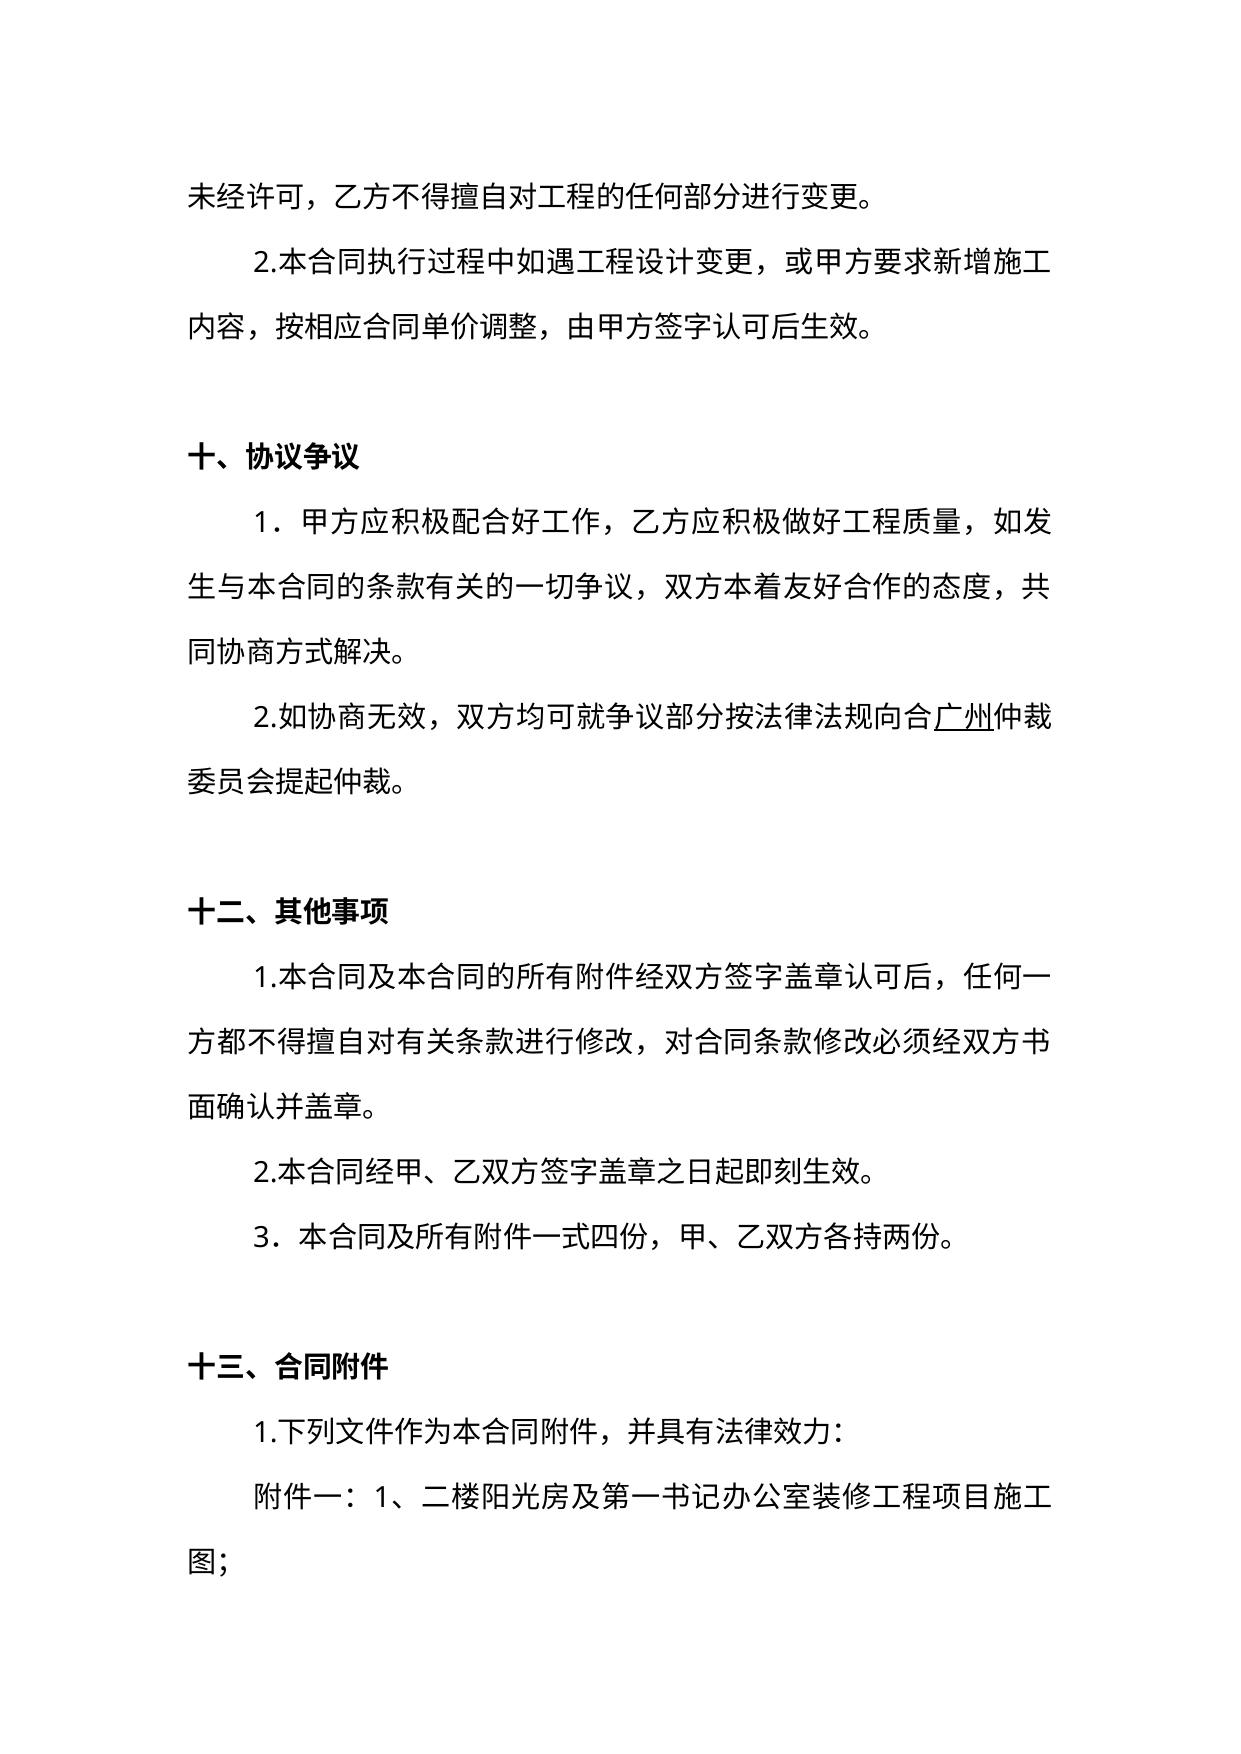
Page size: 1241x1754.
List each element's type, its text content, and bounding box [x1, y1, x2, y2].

text 1．甲方应积极配合好工作，乙方应积极做好工程质量，如发生与本合同的条款有关的一切争议，双方本着友好合作的态度，共同协商方式解决。 [187, 487, 1053, 682]
text 1.本合同及本合同的所有附件经双方签字盖章认可后，任何一方都不得擅自对有关条款进行修改，对合同条款修改必须经双方书面确认并盖章。 [187, 942, 1053, 1137]
text 2.本合同执行过程中如遇工程设计变更，或甲方要求新增施工内容，按相应合同单价调整，由甲方签字认可后生效。 [187, 227, 1053, 357]
text 十二、其他事项 [187, 877, 1053, 942]
text 2.本合同经甲、乙双方签字盖章之日起即刻生效。 [187, 1137, 1053, 1202]
text 附件一：1、二楼阳光房及第一书记办公室装修工程项目施工图； [187, 1462, 1053, 1592]
text 1.下列文件作为本合同附件，并具有法律效力： [187, 1397, 1053, 1462]
text 十、协议争议 [187, 422, 1053, 487]
text 3．本合同及所有附件一式四份，甲、乙双方各持两份。 [187, 1202, 1053, 1267]
text 2.如协商无效，双方均可就争议部分按法律法规向合广州仲裁委员会提起仲裁。 [187, 682, 1053, 812]
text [187, 162, 1053, 227]
text 十三、合同附件 [187, 1332, 1053, 1397]
